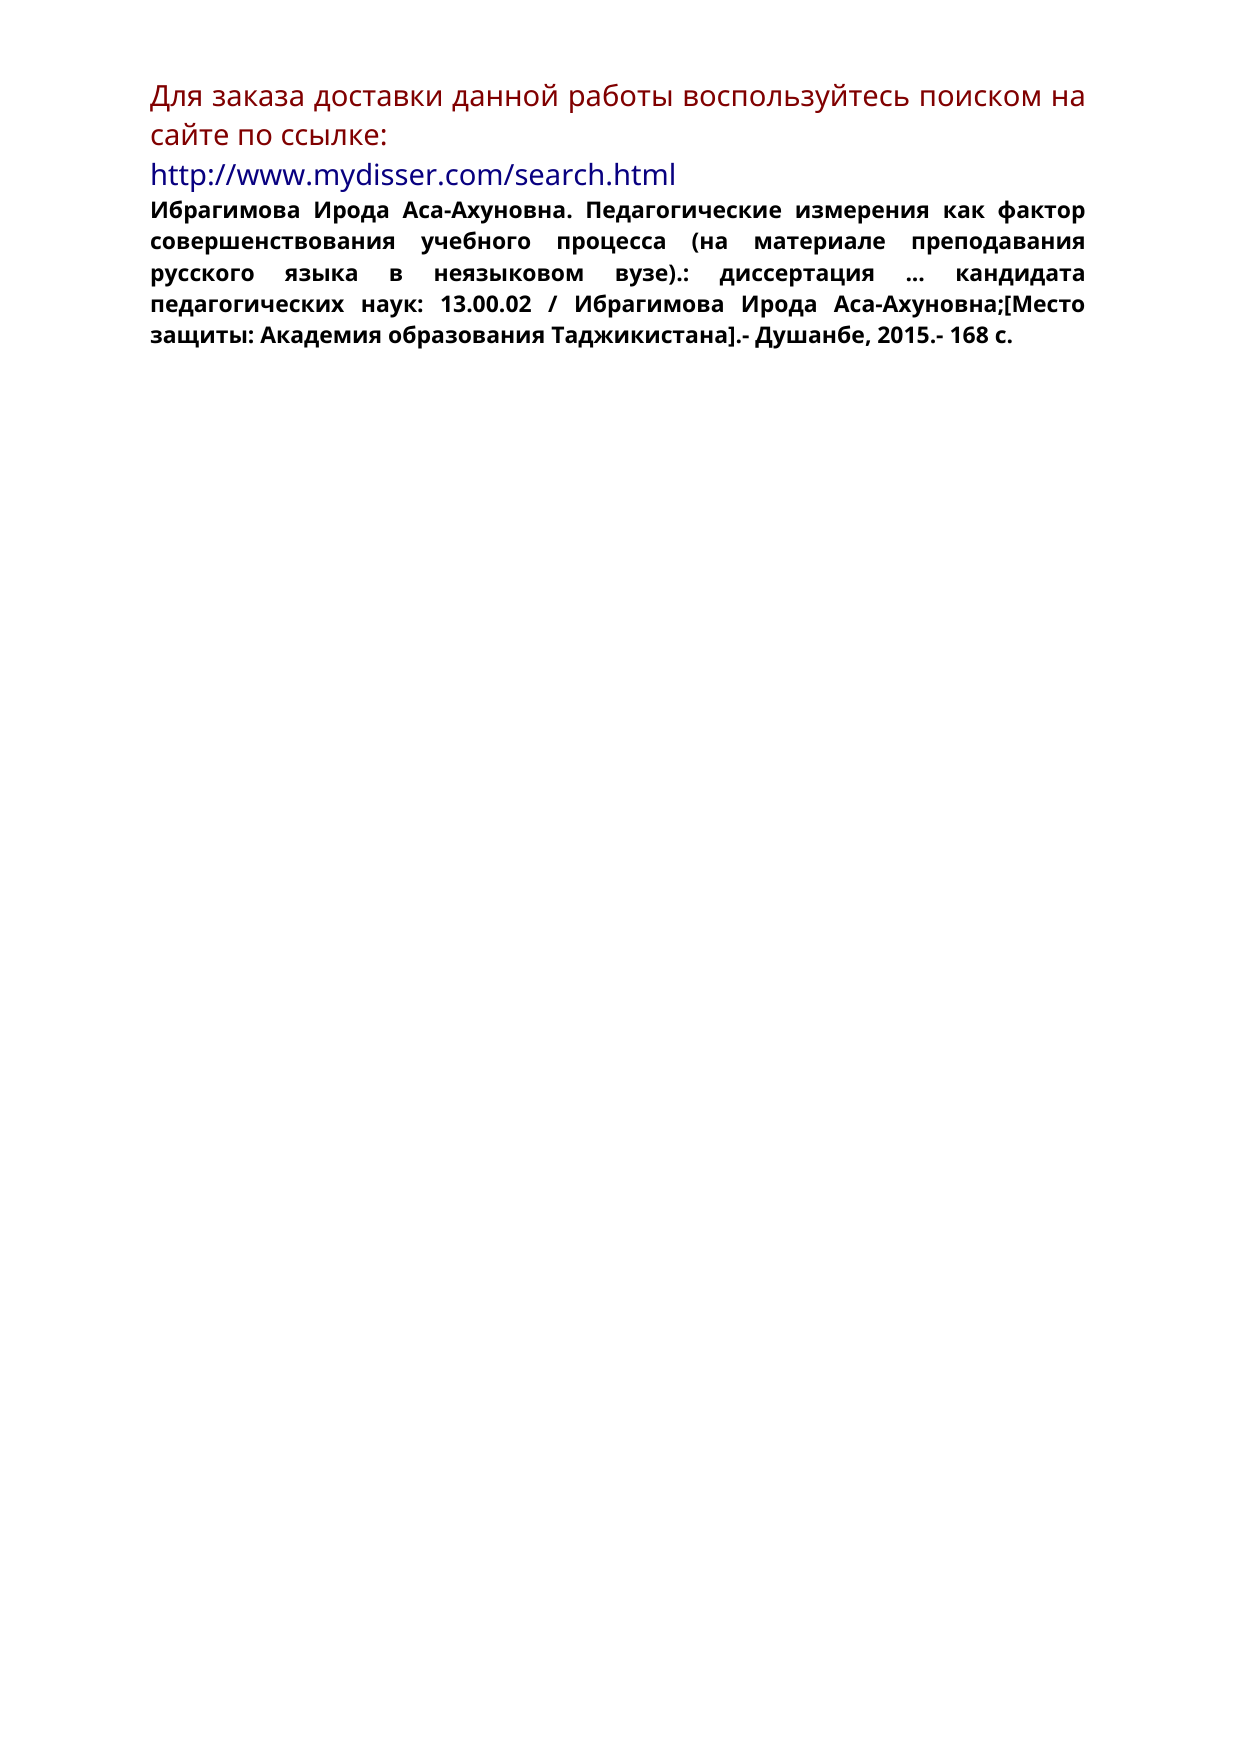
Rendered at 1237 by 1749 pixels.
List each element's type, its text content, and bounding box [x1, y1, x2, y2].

text Ибрагимова Ирода Аса-Ахуновна. Педагогические измерения как фактор совершенствования учебного процесса (на материале преподавания русского языка в неязыковом вузе).: диссертация ... кандидата педагогических наук: 13.00.02 / Ибрагимова Ирода Аса-Ахуновна;[Место защиты: Академия образования Таджикистана].- Душанбе, 2015.- 168 с. [150, 194, 1086, 350]
